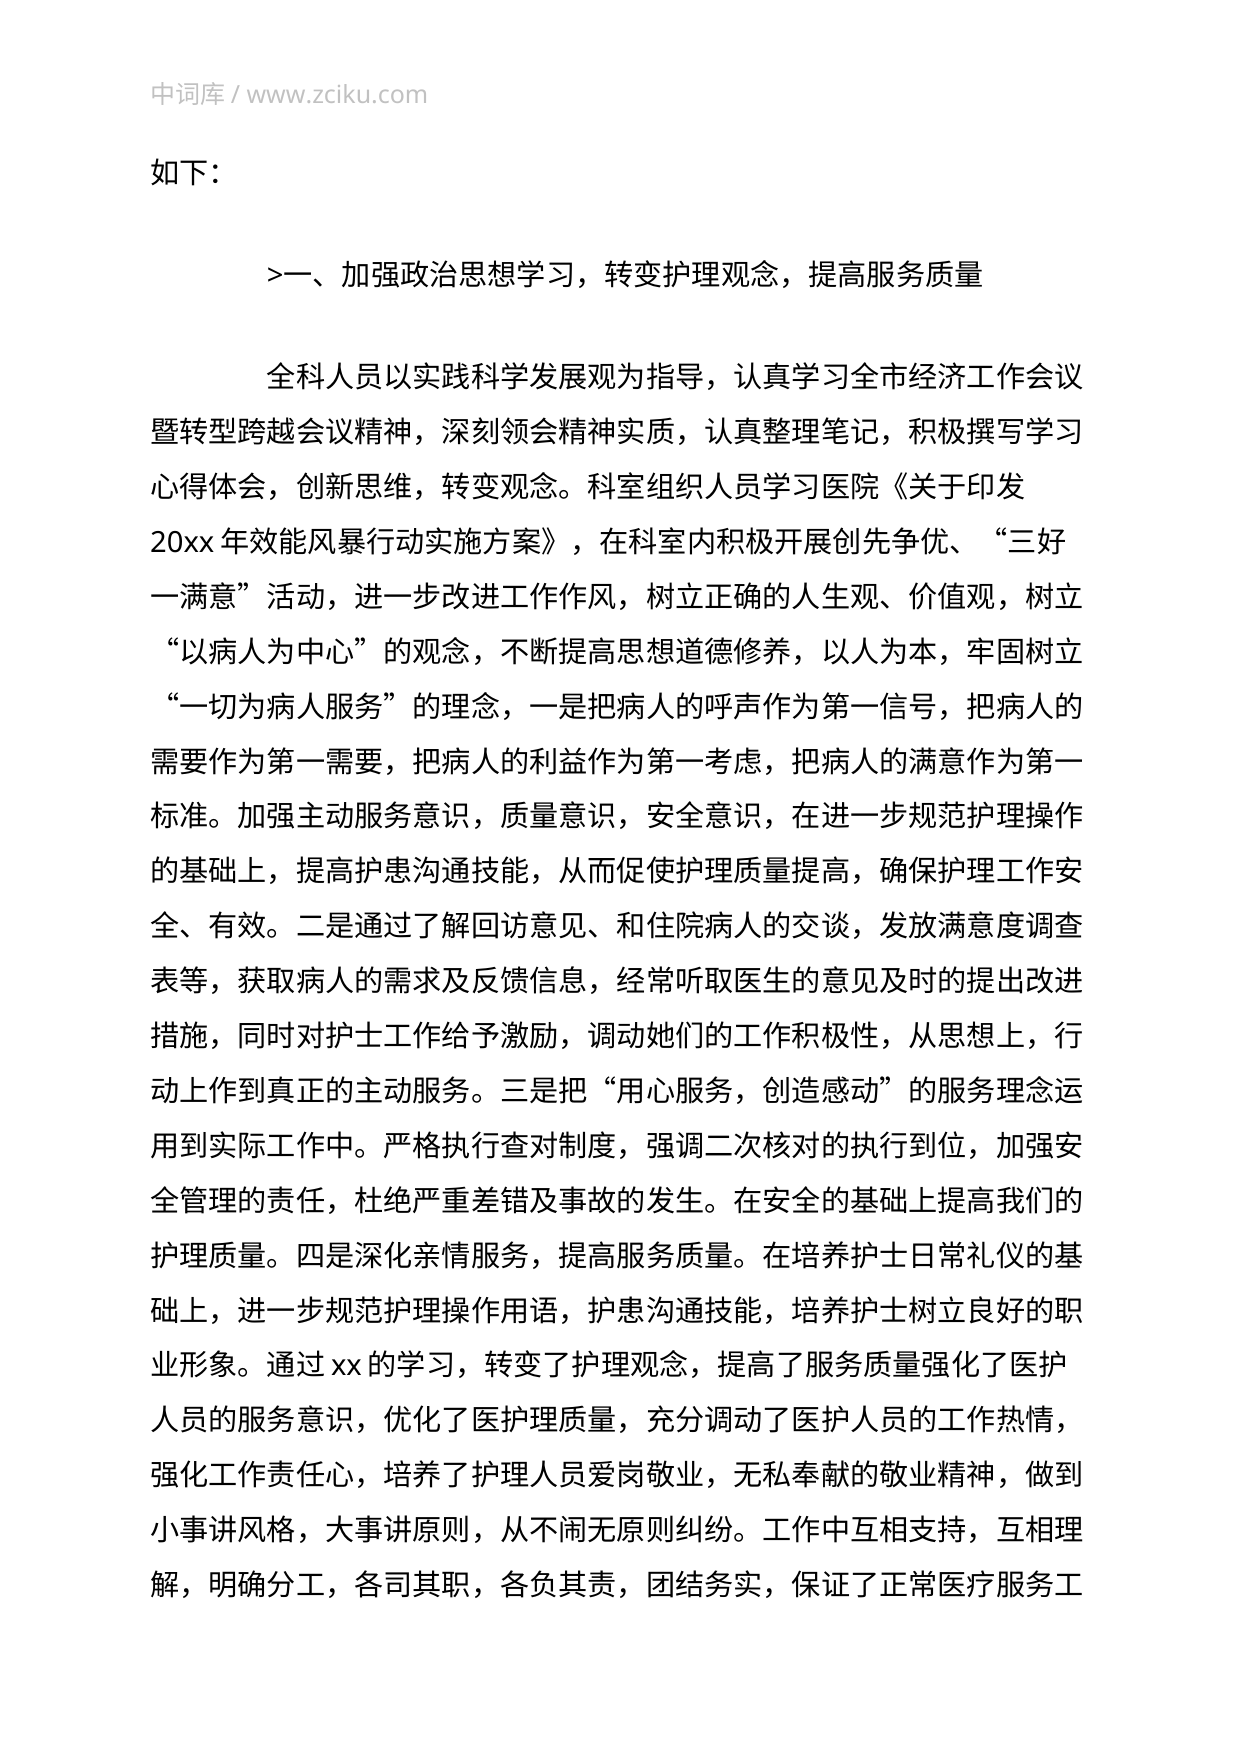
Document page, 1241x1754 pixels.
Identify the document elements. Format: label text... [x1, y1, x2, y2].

text >一、加强政治思想学习，转变护理观念，提高服务质量 [150, 252, 1090, 294]
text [150, 150, 1090, 192]
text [150, 354, 1090, 1604]
